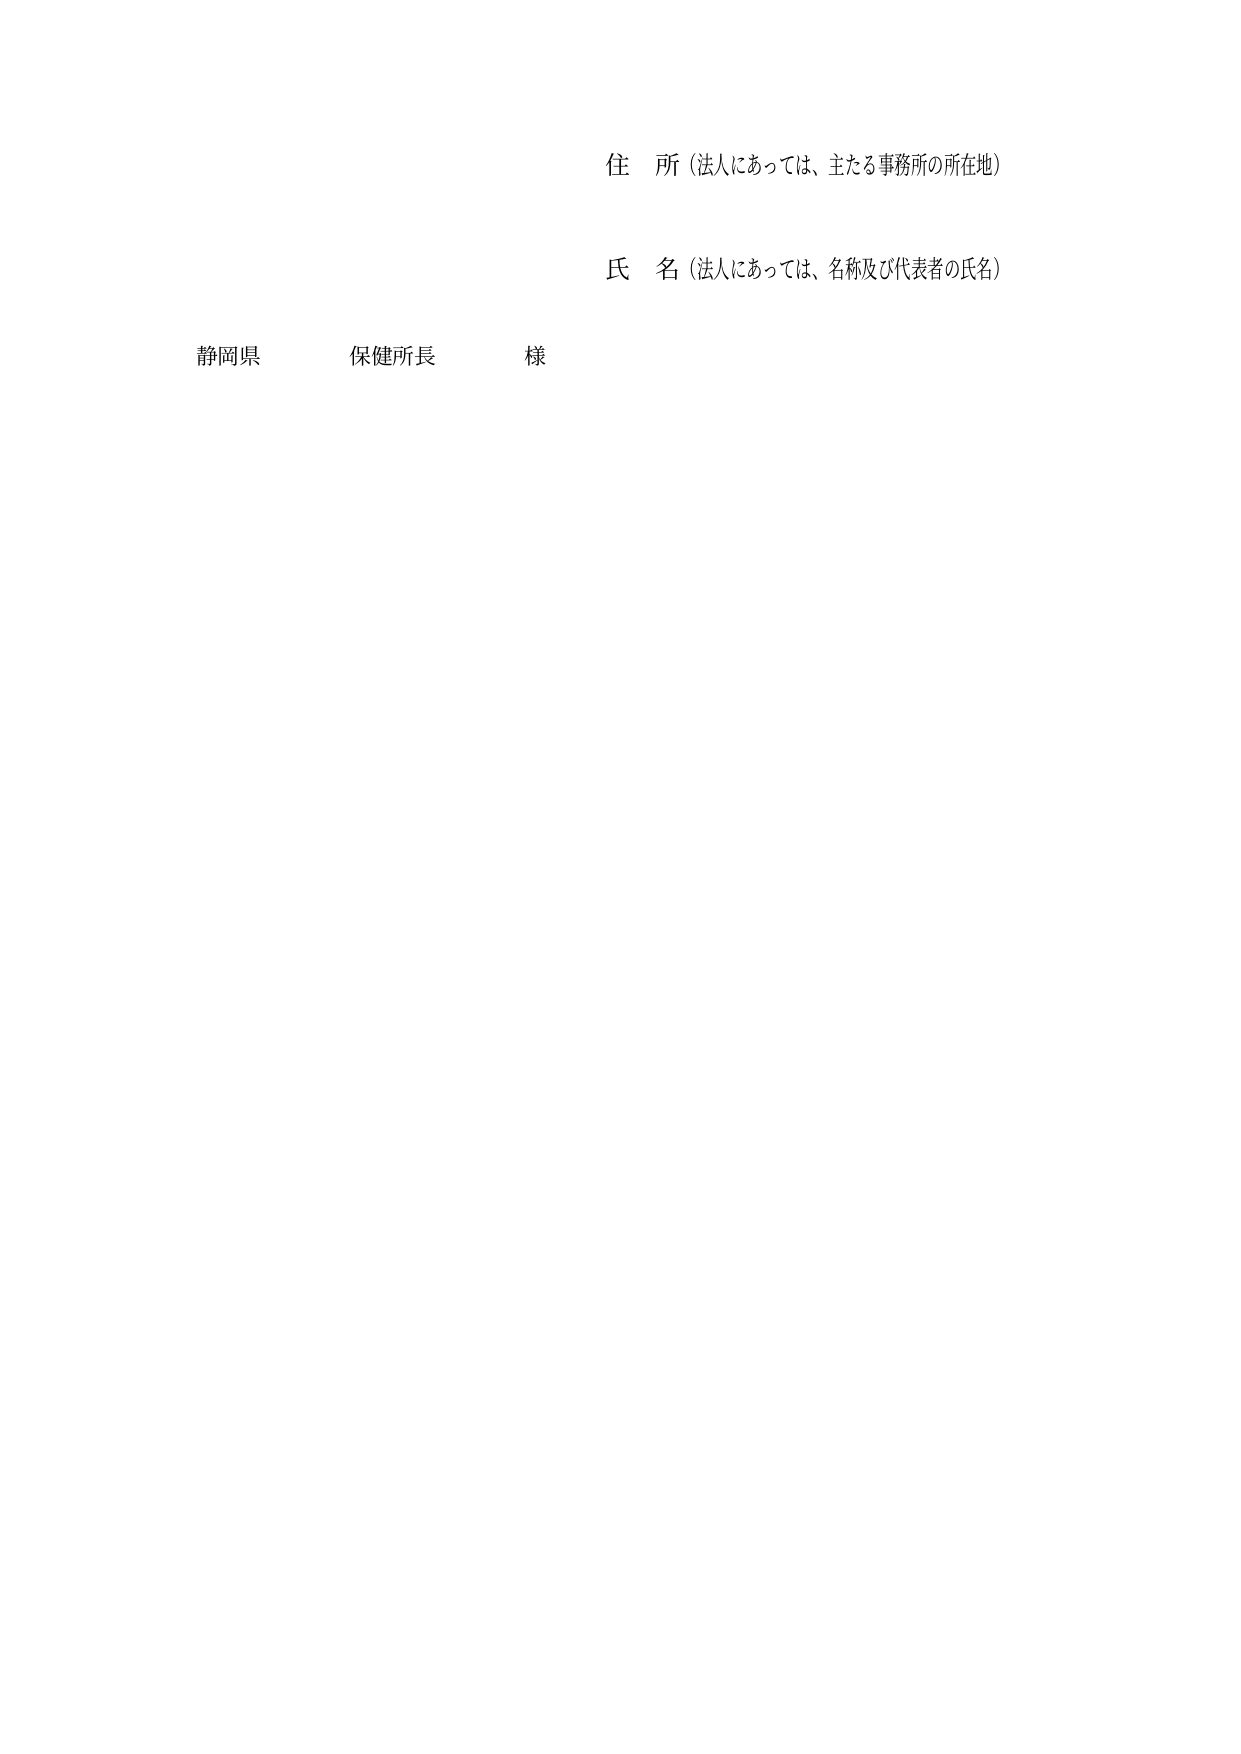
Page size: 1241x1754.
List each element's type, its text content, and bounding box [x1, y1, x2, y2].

text 氏 名（法人にあっては、名称及び代表者の氏名） [606, 233, 1092, 303]
text 住 所（法人にあっては、主たる事務所の所在地） [606, 129, 1092, 198]
text 静岡県 保健所長 様 [196, 338, 1092, 372]
